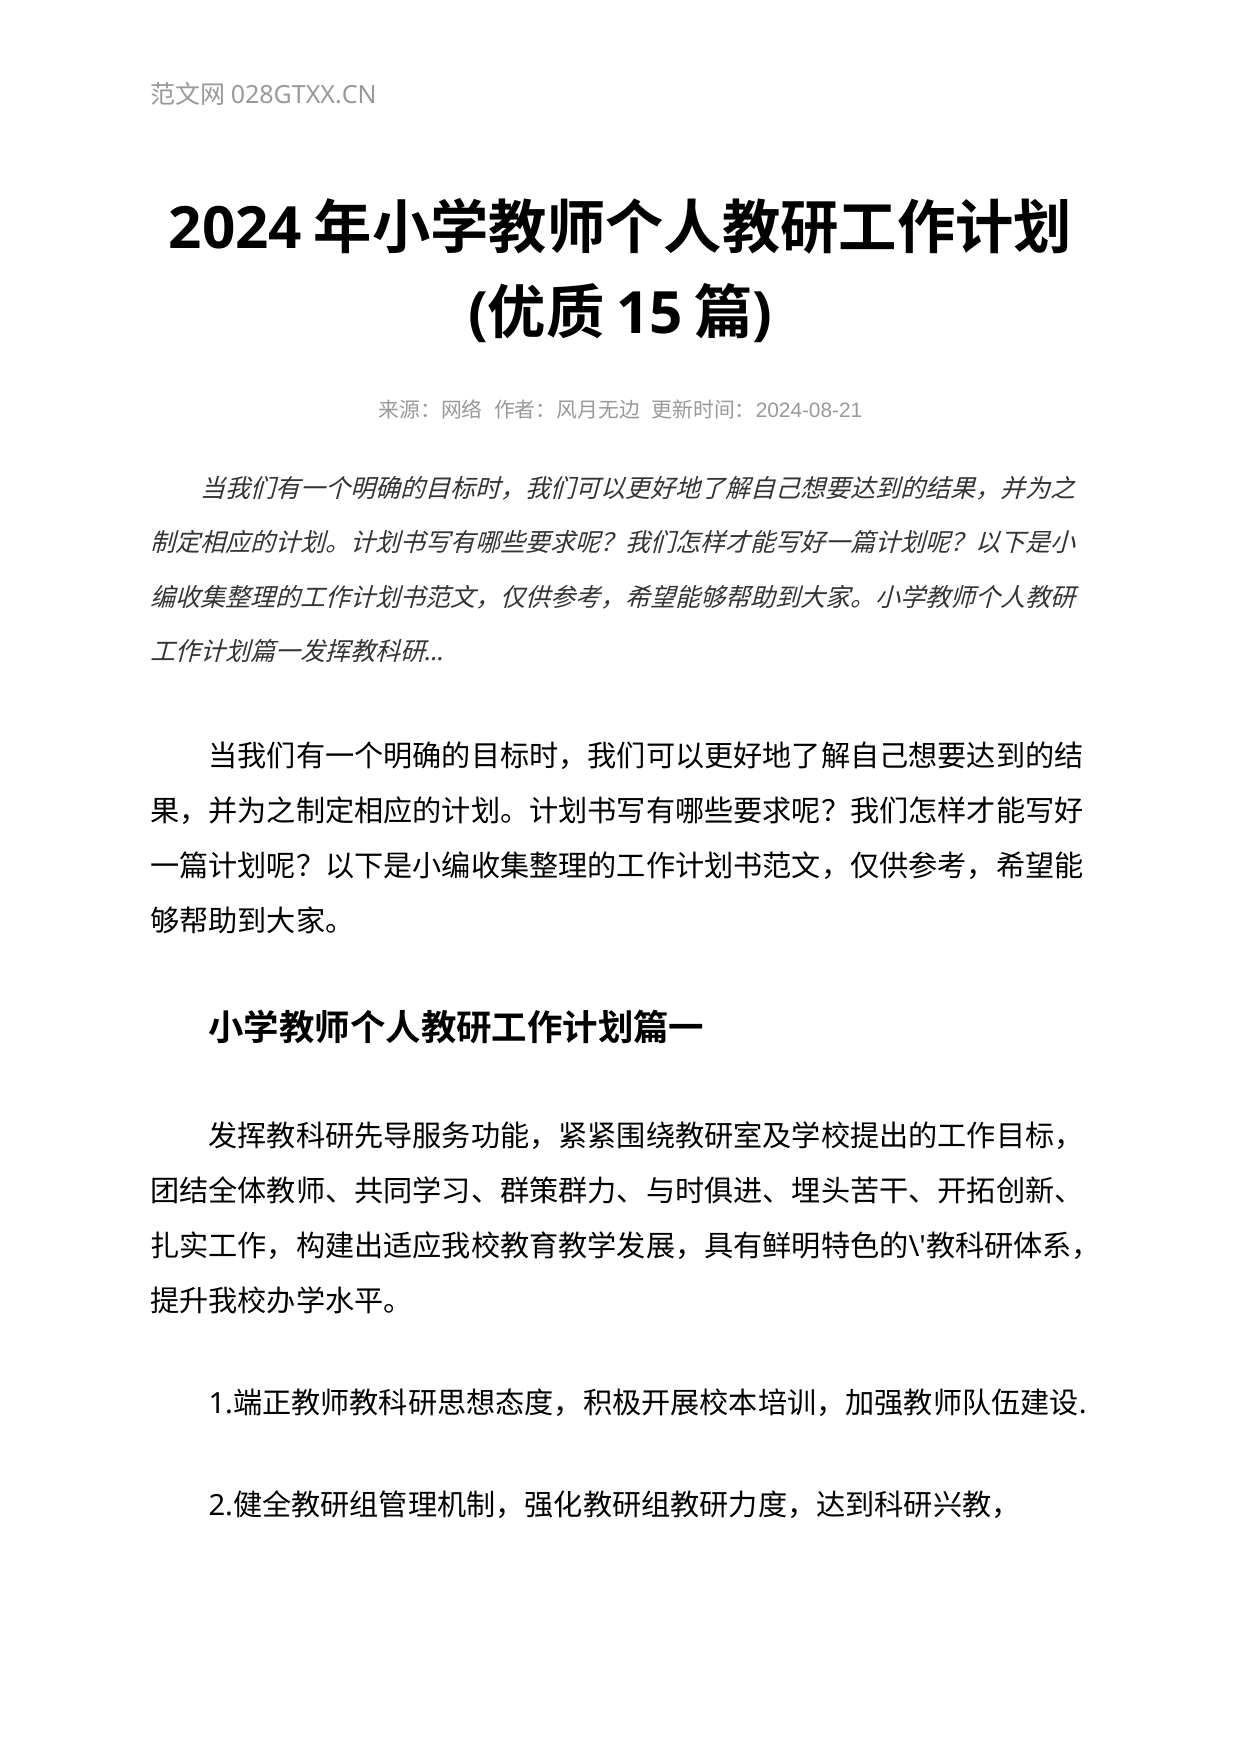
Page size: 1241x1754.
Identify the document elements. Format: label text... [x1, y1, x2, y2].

text 当我们有一个明确的目标时，我们可以更好地了解自己想要达到的结果，并为之制定相应的计划。计划书写有哪些要求呢？我们怎样才能写好一篇计划呢？以下是小编收集整理的工作计划书范文，仅供参考，希望能够帮助到大家。 [150, 733, 1090, 940]
text 来源：网络 作者：风月无边 更新时间：2024-08-21 [150, 398, 1090, 422]
text 当我们有一个明确的目标时，我们可以更好地了解自己想要达到的结果，并为之制定相应的计划。计划书写有哪些要求呢？我们怎样才能写好一篇计划呢？以下是小编收集整理的工作计划书范文，仅供参考，希望能够帮助到大家。小学教师个人教研工作计划篇一发挥教科研... [150, 468, 1090, 668]
subtitle 2024年小学教师个人教研工作计划(优质15篇) [150, 181, 1090, 351]
text 小学教师个人教研工作计划篇一 [150, 999, 1090, 1051]
text 1.端正教师教科研思想态度，积极开展校本培训，加强教师队伍建设. [150, 1379, 1090, 1422]
text 2.健全教研组管理机制，强化教研组教研力度，达到科研兴教， [150, 1481, 1090, 1524]
text 发挥教科研先导服务功能，紧紧围绕教研室及学校提出的工作目标，团结全体教师、共同学习、群策群力、与时俱进、埋头苦干、开拓创新、扎实工作，构建出适应我校教育教学发展，具有鲜明特色的\'教科研体系，提升我校办学水平。 [150, 1113, 1090, 1320]
